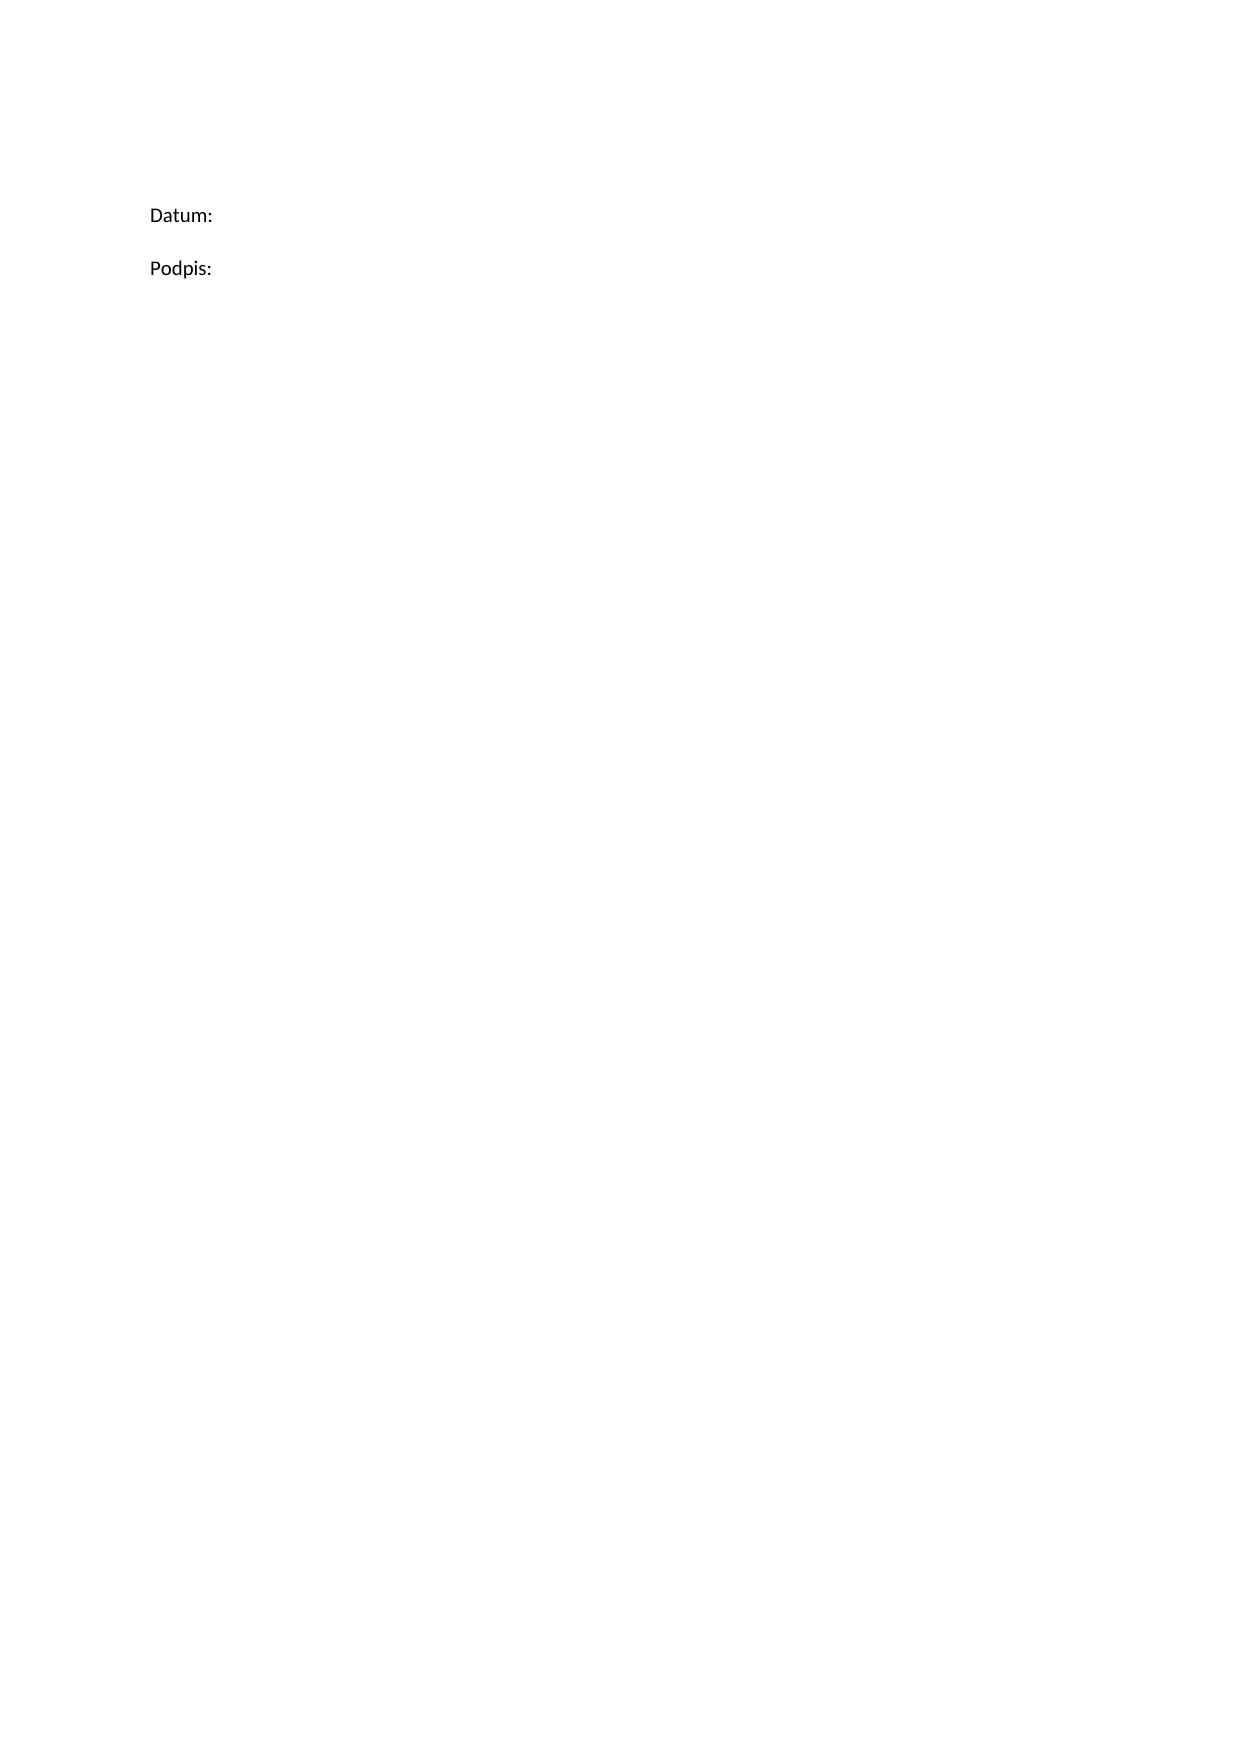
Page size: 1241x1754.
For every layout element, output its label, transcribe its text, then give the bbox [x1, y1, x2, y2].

text Datum: [150, 203, 1090, 228]
text Podpis: [150, 255, 1090, 281]
